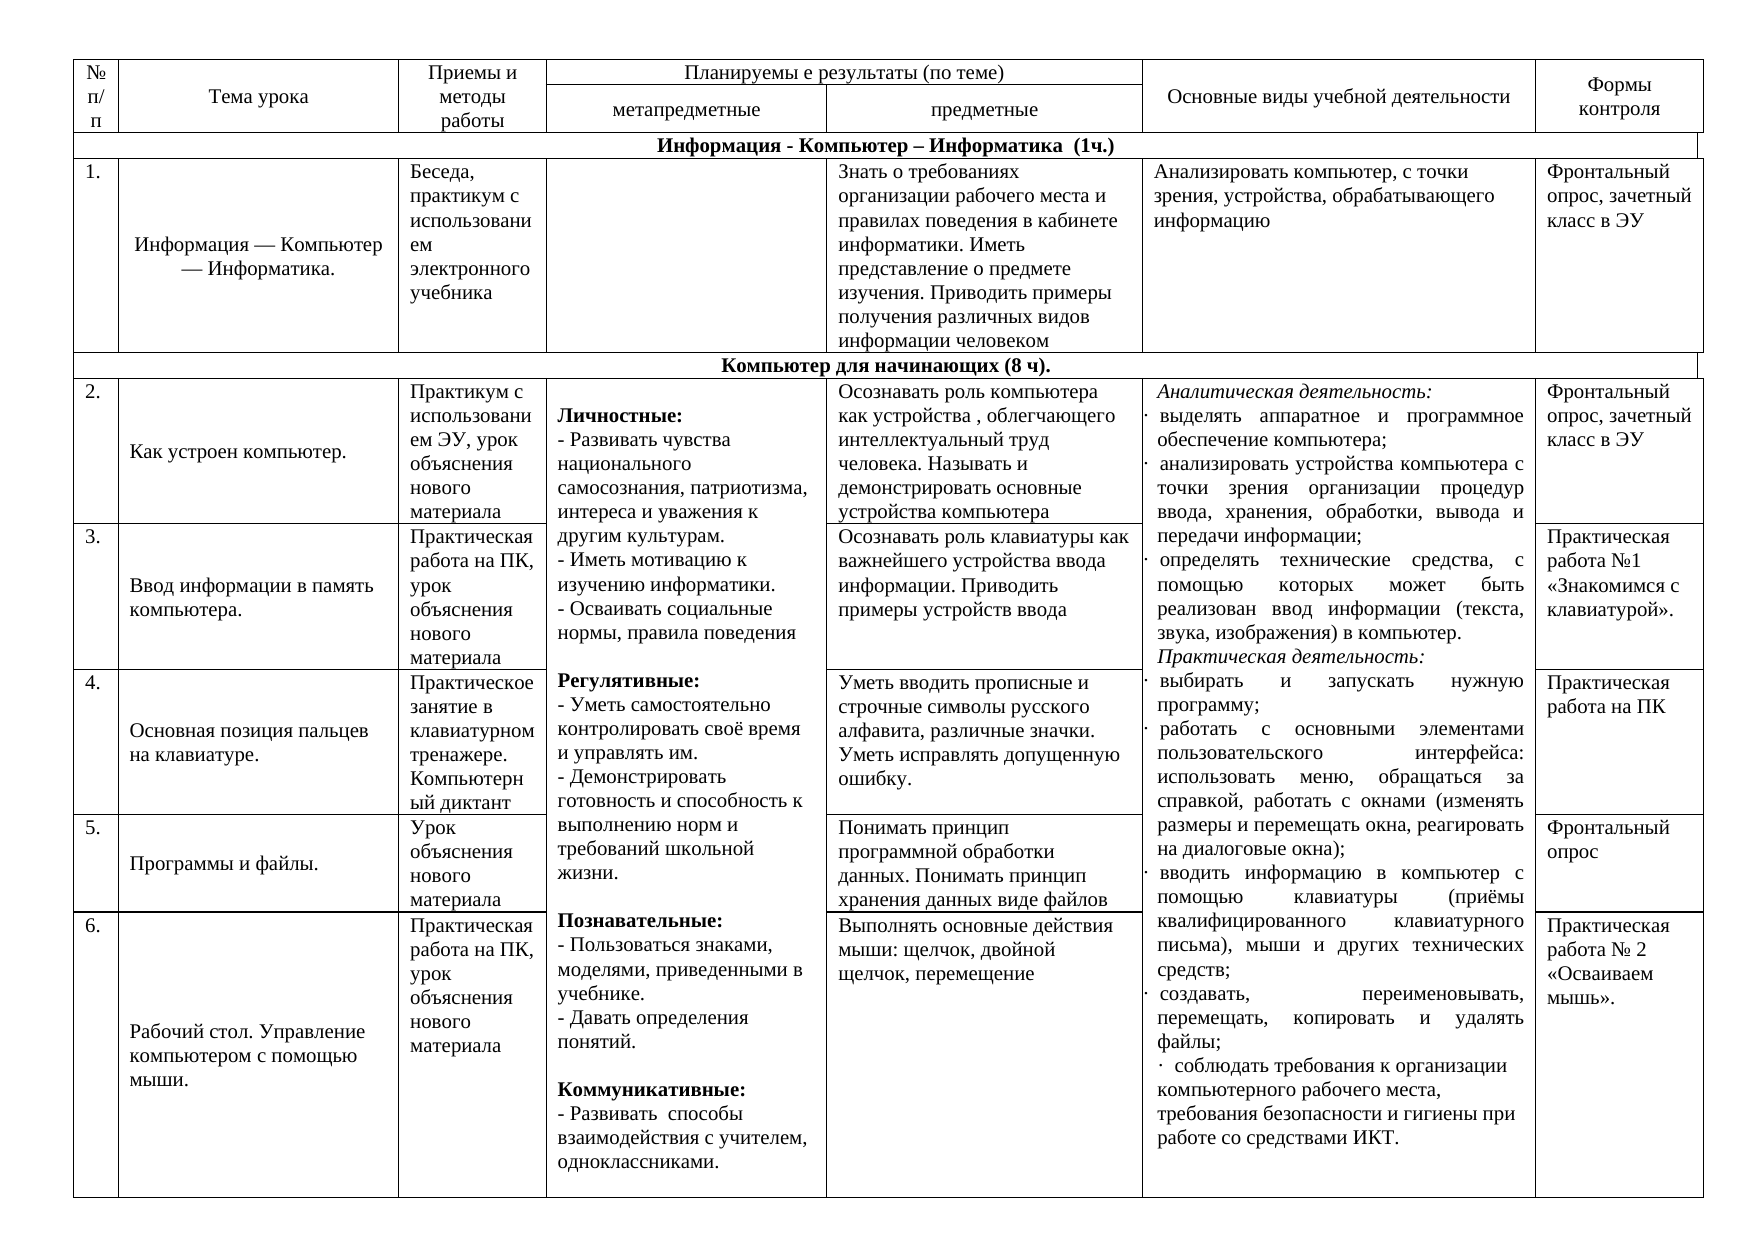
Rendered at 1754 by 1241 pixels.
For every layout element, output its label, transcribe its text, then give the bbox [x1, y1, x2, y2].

table_header Основные виды учебной деятельности [1143, 60, 1535, 132]
table_cell Беседа, практикум с использованием электронного учебника [399, 159, 546, 352]
table_header Планируемы е результаты (по теме) [547, 60, 1142, 84]
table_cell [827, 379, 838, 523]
table_cell Урок объяснения нового материала [399, 815, 546, 911]
table_cell Практикум с использованием ЭУ, урок объяснения нового материала [399, 379, 546, 523]
table_cell Выполнять основные действия мыши: щелчок, двойной щелчок, перемещение [827, 913, 1142, 1197]
table_cell Практическая работа на ПК [1536, 670, 1703, 814]
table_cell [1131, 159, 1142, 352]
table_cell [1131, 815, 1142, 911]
table_cell метапредметные [547, 85, 826, 132]
table_cell [74, 159, 118, 352]
table_cell Практическая работа № 2 «Осваиваем мышь». [1536, 913, 1703, 1197]
table_cell Ввод информации в память компьютера. [119, 524, 398, 669]
table_cell Фронтальный опрос, зачетный класс в ЭУ [1536, 159, 1703, 352]
table_cell Фронтальный опрос [1536, 815, 1703, 911]
table_cell [74, 670, 118, 814]
table_cell [74, 524, 118, 669]
table_header Формы контроля [1536, 60, 1703, 132]
table_cell Практическое занятие в клавиатурном тренажере. Компьютерный диктант [399, 670, 546, 814]
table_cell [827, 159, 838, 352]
table_cell предметные [827, 85, 1142, 132]
table_header Приемы и методы работы [399, 60, 546, 132]
table_cell Практическая работа на ПК, урок объяснения нового материала [399, 524, 546, 669]
table_cell Компьютер для начинающих (8 ч). [74, 353, 1697, 378]
table_cell Практическая работа №1 «Знакомимся с клавиатурой». [1536, 524, 1703, 669]
table_cell Основная позиция пальцев на клавиатуре. [119, 670, 398, 814]
table_cell [74, 815, 118, 911]
table_cell Информация - Компьютер – Информатика (1ч.) [74, 133, 1697, 158]
table_cell Программы и файлы. [119, 815, 398, 911]
table_cell [74, 379, 118, 523]
table_cell [74, 913, 118, 1197]
table_cell [547, 159, 826, 352]
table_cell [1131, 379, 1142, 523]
table_cell Осознавать роль клавиатуры как важнейшего устройства ввода информации. Приводить примеры устройств ввода [827, 524, 1142, 669]
table_cell Аналитическая деятельность: · выделять аппаратное и программное обеспечение компьютера; · анализировать устройства компьютера с точки зрения организации процедур ввода, хранения, обработки, вывода и передачи информации; · определять технические средства, с помощью которых может быть реализован ввод информации (текста, звука, изображения) в компьютер. Практическая деятельность: · выбирать и запускать нужную программу; · работать с основными элементами пользовательского интерфейса: использовать меню, обращаться за справкой, работать с окнами (изменять размеры и перемещать окна, реагировать на диалоговые окна); · вводить информацию в компьютер с помощью клавиатуры (приёмы квалифицированного клавиатурного письма), мыши и других технических средств; · создавать, переименовывать, перемещать, копировать и удалять файлы; · соблюдать требования к организации компьютерного рабочего места, требования безопасности и гигиены при работе со средствами ИКТ. [1143, 379, 1535, 1197]
table_cell Анализировать компьютер, с точки зрения, устройства, обрабатывающего информацию [1143, 159, 1535, 352]
table_header № п/п [74, 60, 118, 132]
table_cell Фронтальный опрос, зачетный класс в ЭУ [1536, 379, 1703, 523]
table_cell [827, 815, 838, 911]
table_cell Рабочий стол. Управление компьютером с помощью мыши. [119, 913, 398, 1197]
table_header Тема урока [119, 60, 398, 132]
table_cell Информация — Компьютер — Информатика. [119, 159, 398, 352]
table_cell Личностные: - Развивать чувства национального самосознания, патриотизма, интереса и уважения к другим культурам. - Иметь мотивацию к изучению информатики. - Осваивать социальные нормы, правила поведения Регулятивные: - Уметь самостоятельно контролировать своё время и управлять им. - Демонстрировать готовность и способность к выполнению норм и требований школьной жизни. Познавательные: - Пользоваться знаками, моделями, приведенными в учебнике. - Давать определения понятий. Коммуникативные: - Развивать способы взаимодействия с учителем, одноклассниками. [547, 379, 826, 1197]
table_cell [399, 913, 546, 1197]
table_cell Как устроен компьютер. [119, 379, 398, 523]
table_cell Уметь вводить прописные и строчные символы русского алфавита, различные значки. Уметь исправлять допущенную ошибку. [827, 670, 1142, 814]
